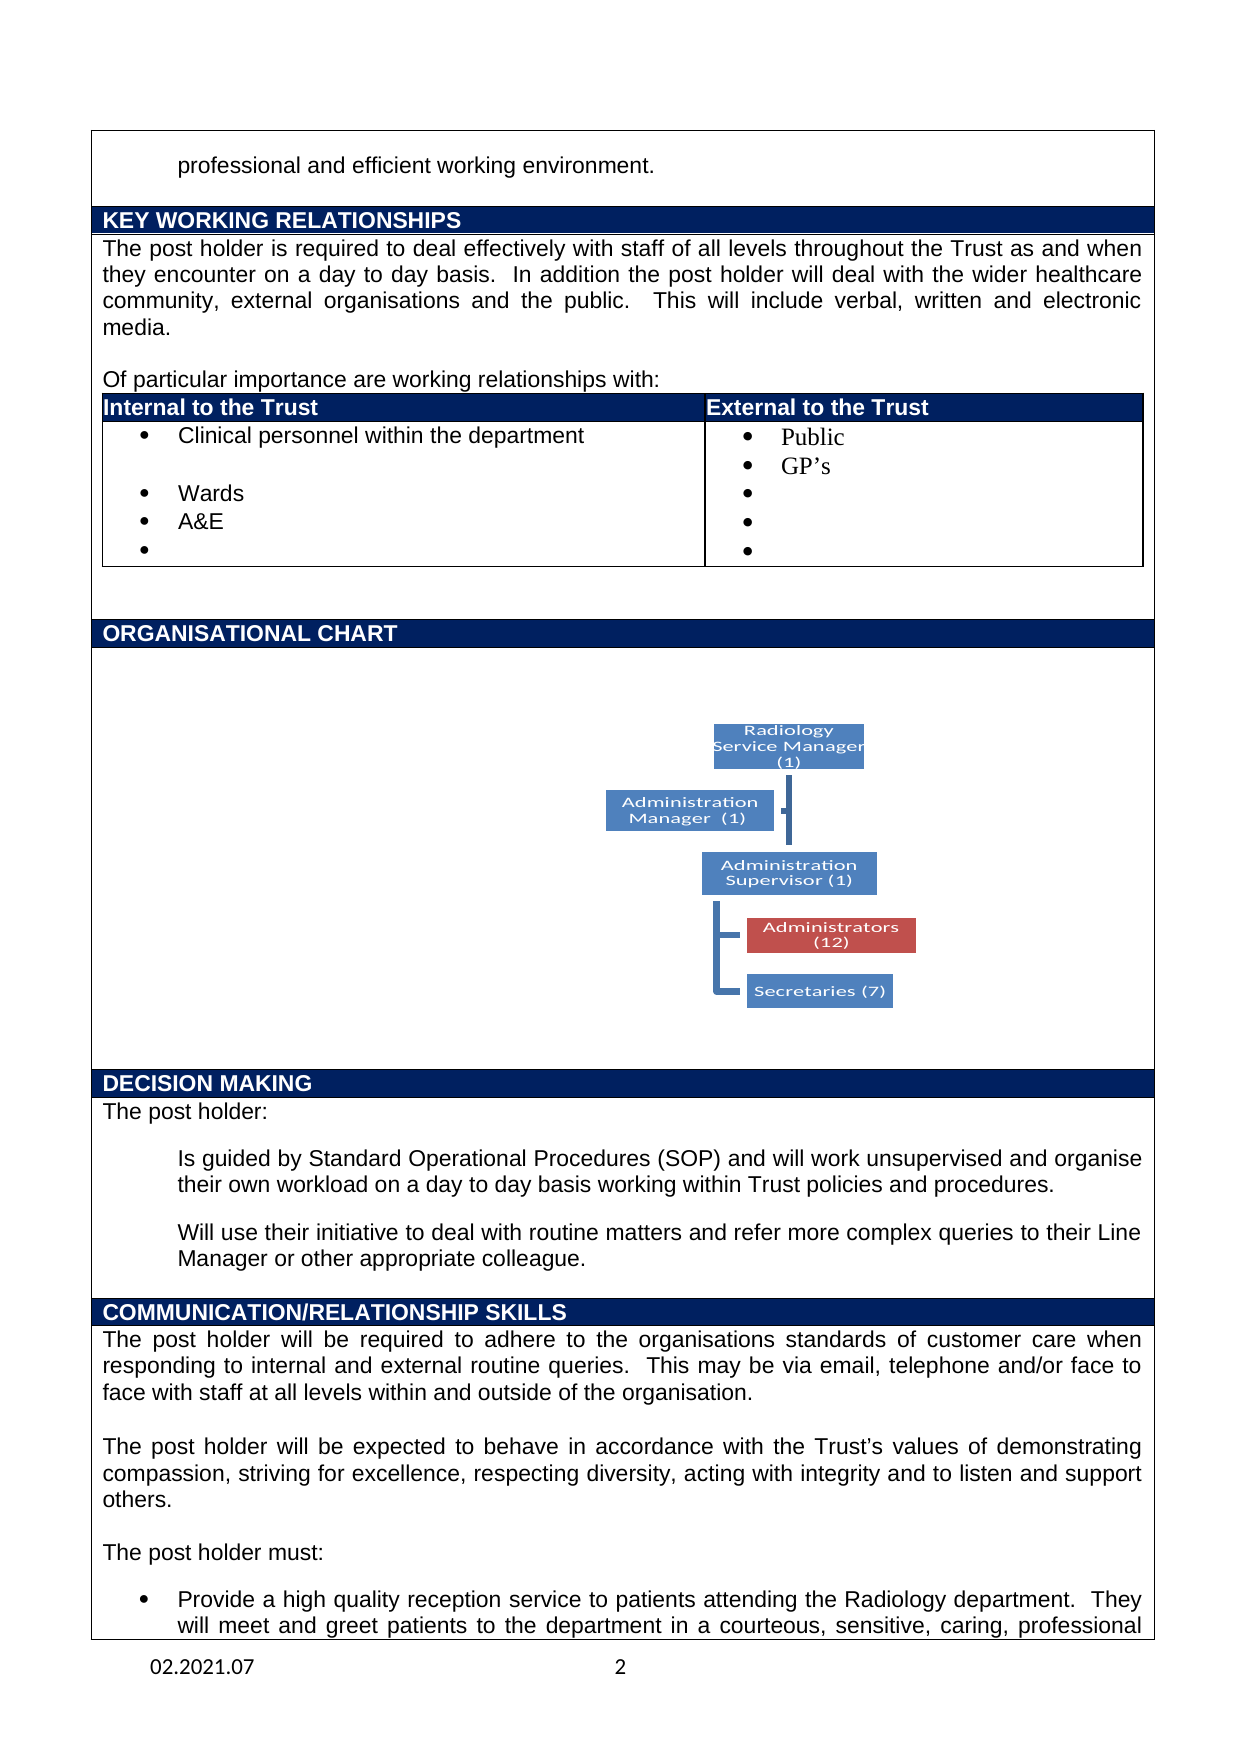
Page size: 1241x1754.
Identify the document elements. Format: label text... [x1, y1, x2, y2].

table_cell COMMUNICATION/RELATIONSHIP SKILLS [92, 1299, 1154, 1325]
table_cell DECISION MAKING [92, 1070, 1154, 1097]
table_cell KEY WORKING RELATIONSHIPS [92, 207, 1154, 233]
table_cell [92, 648, 1154, 1069]
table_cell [92, 1326, 1154, 1638]
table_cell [92, 131, 1154, 206]
table_cell The post holder: Is guided by Standard Operational Procedures (SOP) and will work unsupervised and organise their own workload on a day to day basis working within Trust policies and procedures. Will use their initiative to deal with routine matters and refer more complex queries to their Line Manager or other appropriate colleague. Will us [92, 1098, 1154, 1298]
table_cell ORGANISATIONAL CHART [92, 620, 1154, 647]
table_cell The post holder is required to deal effectively with staff of all levels throughout the Trust as and when they encounter on a day to day basis. In addition the post holder will deal with the wider healthcare community, external organisations and the public. This will include verbal, written and electronic media. Of particular importance are working relationships with: [92, 235, 1154, 619]
